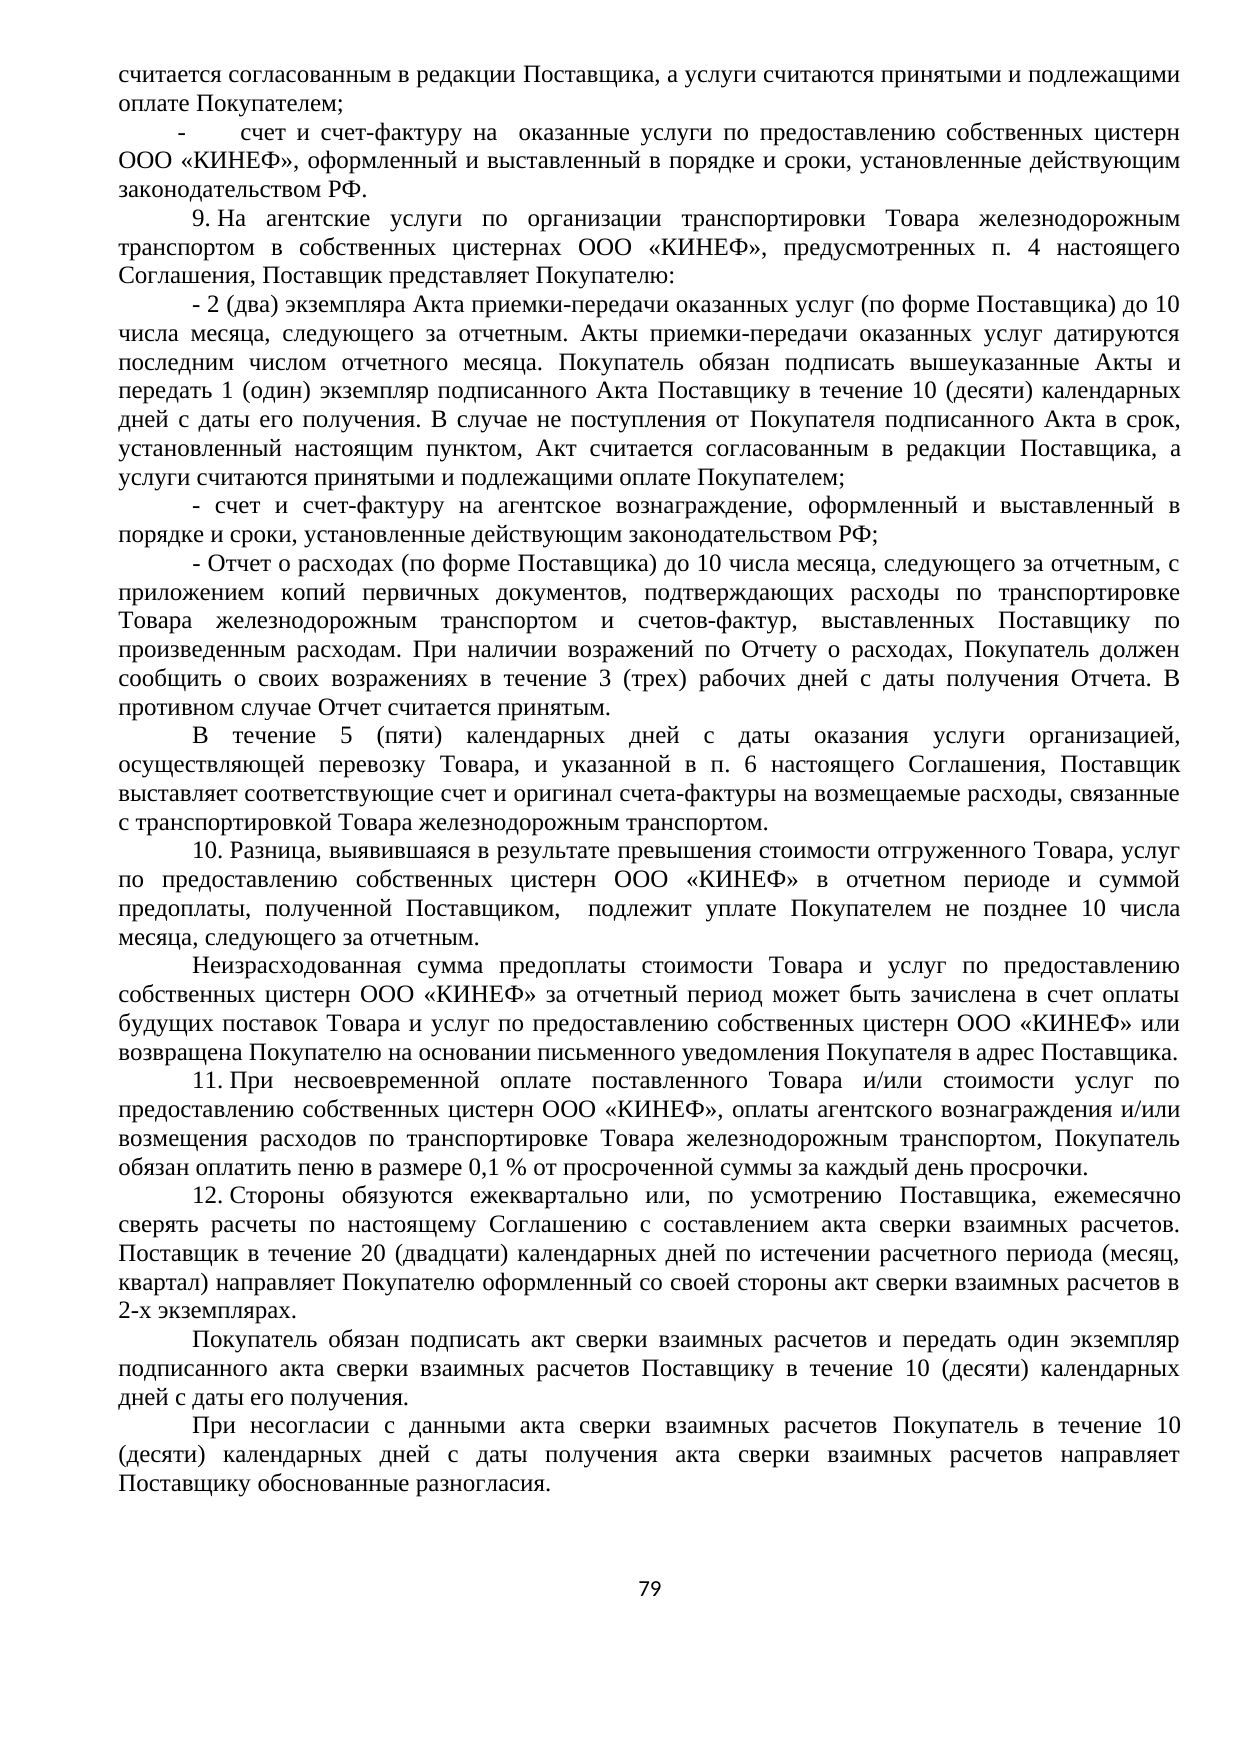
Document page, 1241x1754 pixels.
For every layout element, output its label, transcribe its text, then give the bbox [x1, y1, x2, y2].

text 10. Разница, выявившаяся в результате превышения стоимости отгруженного Товара, услуг по предоставлению собственных цистерн ООО «КИНЕФ» в отчетном периоде и суммой предоплаты, полученной Поставщиком, подлежит уплате Покупателем не позднее 10 числа месяца, следующего за отчетным. [118, 835, 1181, 950]
text Неизрасходованная сумма предоплаты стоимости Товара и услуг по предоставлению собственных цистерн ООО «КИНЕФ» за отчетный период может быть зачислена в счет оплаты будущих поставок Товара и услуг по предоставлению собственных цистерн ООО «КИНЕФ» или возвращена Покупателю на основании письменного уведомления Покупателя в адрес Поставщика. [118, 950, 1181, 1065]
text При несогласии с данными акта сверки взаимных расчетов Покупатель в течение 10 (десяти) календарных дней с даты получения акта сверки взаимных расчетов направляет Поставщику обоснованные разногласия. [118, 1410, 1181, 1497]
text - счет и счет-фактуру на агентское вознаграждение, оформленный и выставленный в порядке и сроки, установленные действующим законодательством РФ; [118, 490, 1181, 548]
text 11. При несвоевременной оплате поставленного Товара и/или стоимости услуг по предоставлению собственных цистерн ООО «КИНЕФ», оплаты агентского вознаграждения и/или возмещения расходов по транспортировке Товара железнодорожным транспортом, Покупатель обязан оплатить пеню в размере 0,1 % от просроченной суммы за каждый день просрочки. [118, 1065, 1181, 1180]
text Покупатель обязан подписать акт сверки взаимных расчетов и передать один экземпляр подписанного акта сверки взаимных расчетов Поставщику в течение 10 (десяти) календарных дней с даты его получения. [118, 1324, 1181, 1410]
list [118, 59, 1181, 117]
text 12. Стороны обязуются ежеквартально или, по усмотрению Поставщика, ежемесячно сверять расчеты по настоящему Соглашению с составлением акта сверки взаимных расчетов. Поставщик в течение 20 (двадцати) календарных дней по истечении расчетного периода (месяц, квартал) направляет Покупателю оформленный со своей стороны акт сверки взаимных расчетов в 2-х экземплярах. [118, 1180, 1181, 1324]
text - Отчет о расходах (по форме Поставщика) до 10 числа месяца, следующего за отчетным, с приложением копий первичных документов, подтверждающих расходы по транспортировке Товара железнодорожным транспортом и счетов-фактур, выставленных Поставщику по произведенным расходам. При наличии возражений по Отчету о расходах, Покупатель должен сообщить о своих возражениях в течение 3 (трех) рабочих дней с даты получения Отчета. В противном случае Отчет считается принятым. [118, 548, 1181, 720]
text 9. На агентские услуги по организации транспортировки Товара железнодорожным транспортом в собственных цистернах ООО «КИНЕФ», предусмотренных п. 4 настоящего Соглашения, Поставщик представляет Покупателю: [118, 203, 1181, 289]
text - 2 (два) экземпляра Акта приемки-передачи оказанных услуг (по форме Поставщика) до 10 числа месяца, следующего за отчетным. Акты приемки-передачи оказанных услуг датируются последним числом отчетного месяца. Покупатель обязан подписать вышеуказанные Акты и передать 1 (один) экземпляр подписанного Акта Поставщику в течение 10 (десяти) календарных дней с даты его получения. В случае не поступления от Покупателя подписанного Акта в срок, установленный настоящим пунктом, Акт считается согласованным в редакции Поставщика, а услуги считаются принятыми и подлежащими оплате Покупателем; [118, 289, 1181, 490]
text В течение 5 (пяти) календарных дней с даты оказания услуги организацией, осуществляющей перевозку Товара, и указанной в п. 6 настоящего Соглашения, Поставщик выставляет соответствующие счет и оригинал счета-фактуры на возмещаемые расходы, связанные с транспортировкой Товара железнодорожным транспортом. [118, 720, 1181, 835]
list счет и счет-фактуру на оказанные услуги по предоставлению собственных цистерн ООО «КИНЕФ», оформленный и выставленный в порядке и сроки, установленные действующим законодательством РФ. [118, 117, 1181, 203]
